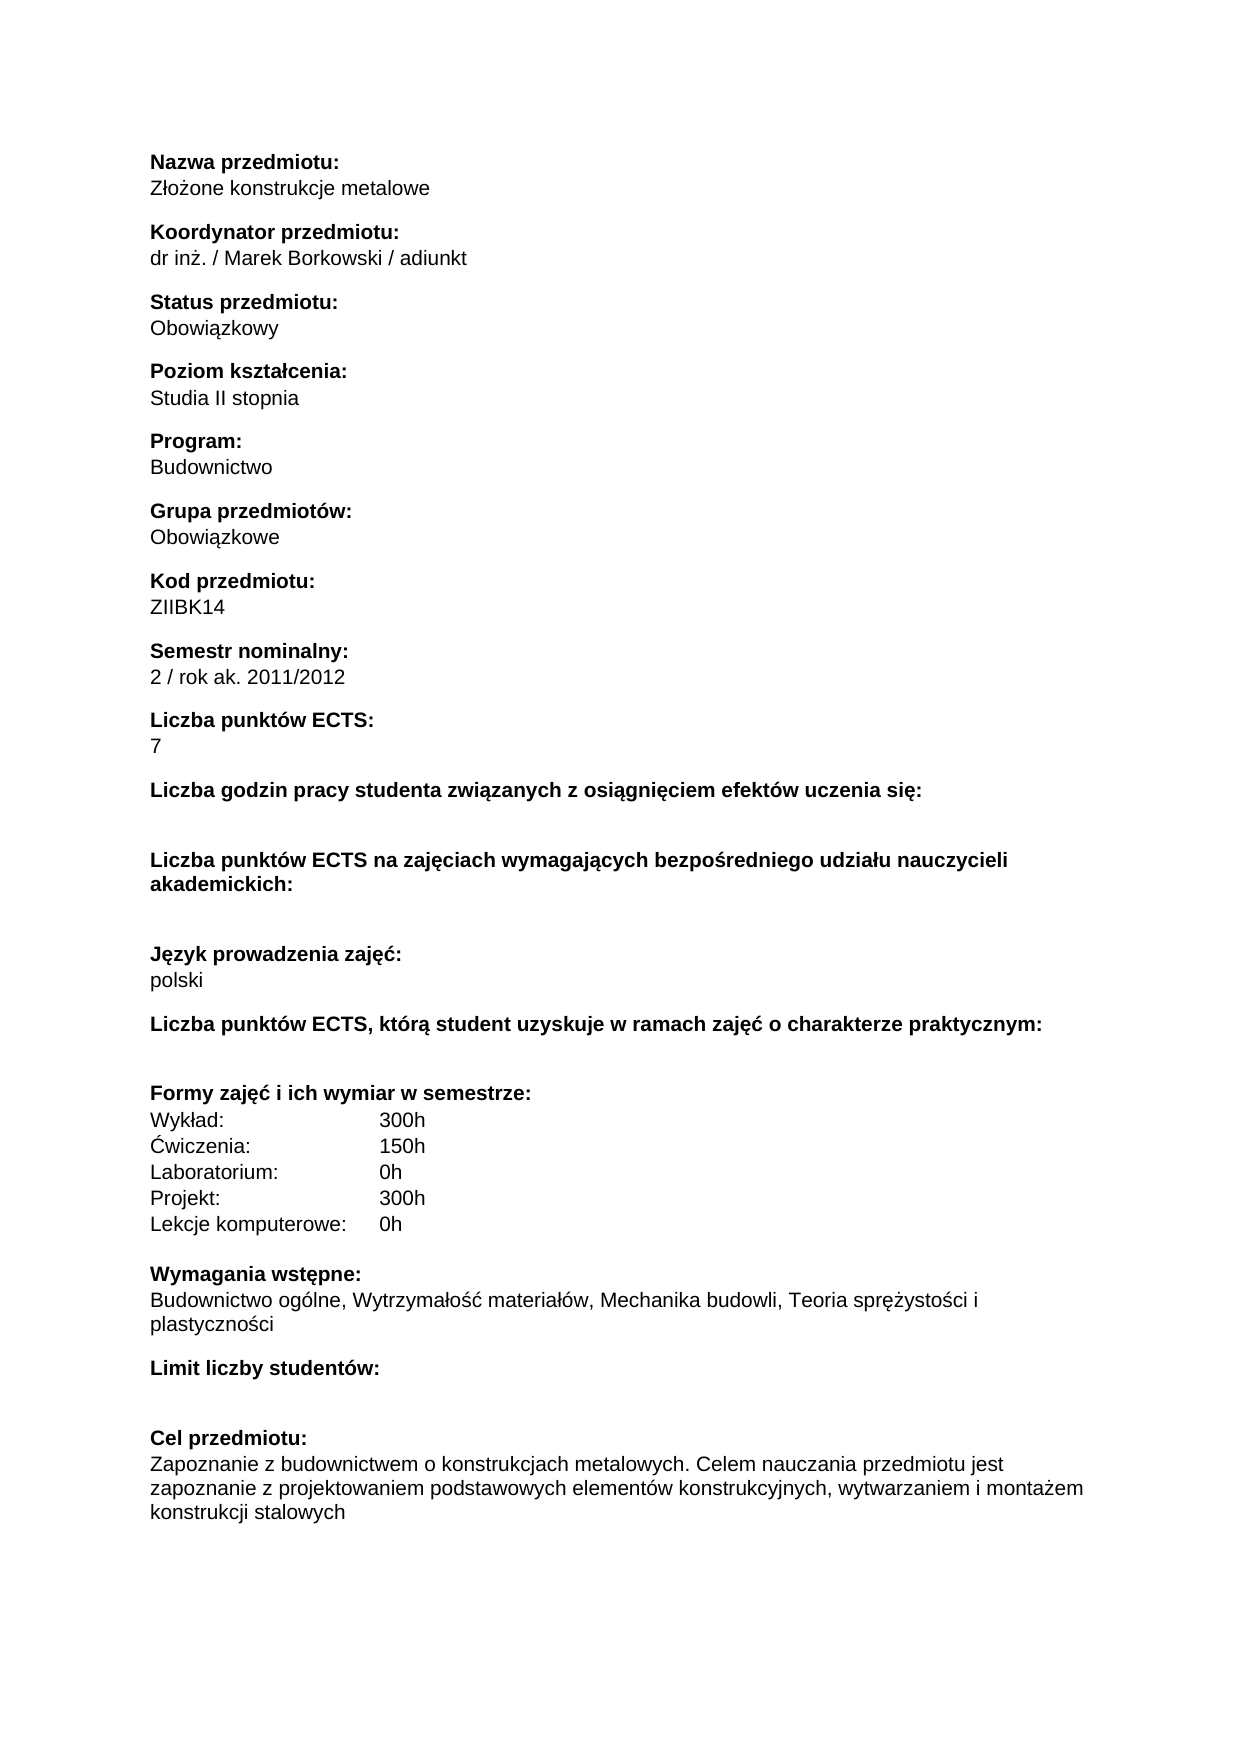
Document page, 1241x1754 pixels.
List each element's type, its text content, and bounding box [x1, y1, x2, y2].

table_cell Ćwiczenia: [140, 1134, 367, 1158]
table_cell 300h [369, 1184, 597, 1210]
text Koordynator przedmiotu: [150, 220, 1090, 244]
text Liczba punktów ECTS, którą student uzyskuje w ramach zajęć o charakterze praktycznym: [150, 1011, 1090, 1035]
text Zapoznanie z budownictwem o konstrukcjach metalowych. Celem nauczania przedmiotu jest zapoznanie z projektowaniem podstawowych elementów konstrukcyjnych, wytwarzaniem i montażem konstrukcji stalowych [150, 1452, 1090, 1523]
text Język prowadzenia zajęć: [150, 942, 1090, 966]
table_cell Lekcje komputerowe: [140, 1212, 367, 1236]
table_cell 0h [369, 1158, 597, 1184]
table_header 300h [369, 1108, 597, 1132]
text Budownictwo [150, 455, 1090, 479]
text Nazwa przedmiotu: [150, 150, 1090, 174]
table_cell 150h [369, 1132, 597, 1158]
table_header Wykład: [140, 1108, 367, 1132]
text Formy zajęć i ich wymiar w semestrze: [150, 1081, 1090, 1105]
text Studia II stopnia [150, 385, 1090, 409]
text Wymagania wstępne: [150, 1262, 1090, 1286]
text Semestr nominalny: [150, 638, 1090, 662]
text Obowiązkowy [150, 316, 1090, 339]
text Poziom kształcenia: [150, 359, 1090, 383]
text polski [150, 968, 1090, 992]
text Grupa przedmiotów: [150, 499, 1090, 523]
text dr inż. / Marek Borkowski / adiunkt [150, 246, 1090, 270]
text Złożone konstrukcje metalowe [150, 176, 1090, 200]
text Program: [150, 429, 1090, 453]
table_cell Laboratorium: [140, 1160, 367, 1184]
text Limit liczby studentów: [150, 1356, 1090, 1380]
text ZIIBK14 [150, 595, 1090, 619]
text Cel przedmiotu: [150, 1426, 1090, 1449]
text 2 / rok ak. 2011/2012 [150, 664, 1090, 688]
text Budownictwo ogólne, Wytrzymałość materiałów, Mechanika budowli, Teoria sprężystości i plastyczności [150, 1288, 1090, 1336]
text Liczba punktów ECTS na zajęciach wymagających bezpośredniego udziału nauczycieli akademickich: [150, 848, 1090, 896]
table_cell Projekt: [140, 1186, 367, 1210]
text 7 [150, 734, 1090, 758]
text Status przedmiotu: [150, 289, 1090, 313]
table_cell 0h [369, 1210, 597, 1236]
text Liczba godzin pracy studenta związanych z osiągnięciem efektów uczenia się: [150, 778, 1090, 802]
text Obowiązkowe [150, 525, 1090, 549]
text Liczba punktów ECTS: [150, 708, 1090, 732]
text Kod przedmiotu: [150, 569, 1090, 593]
